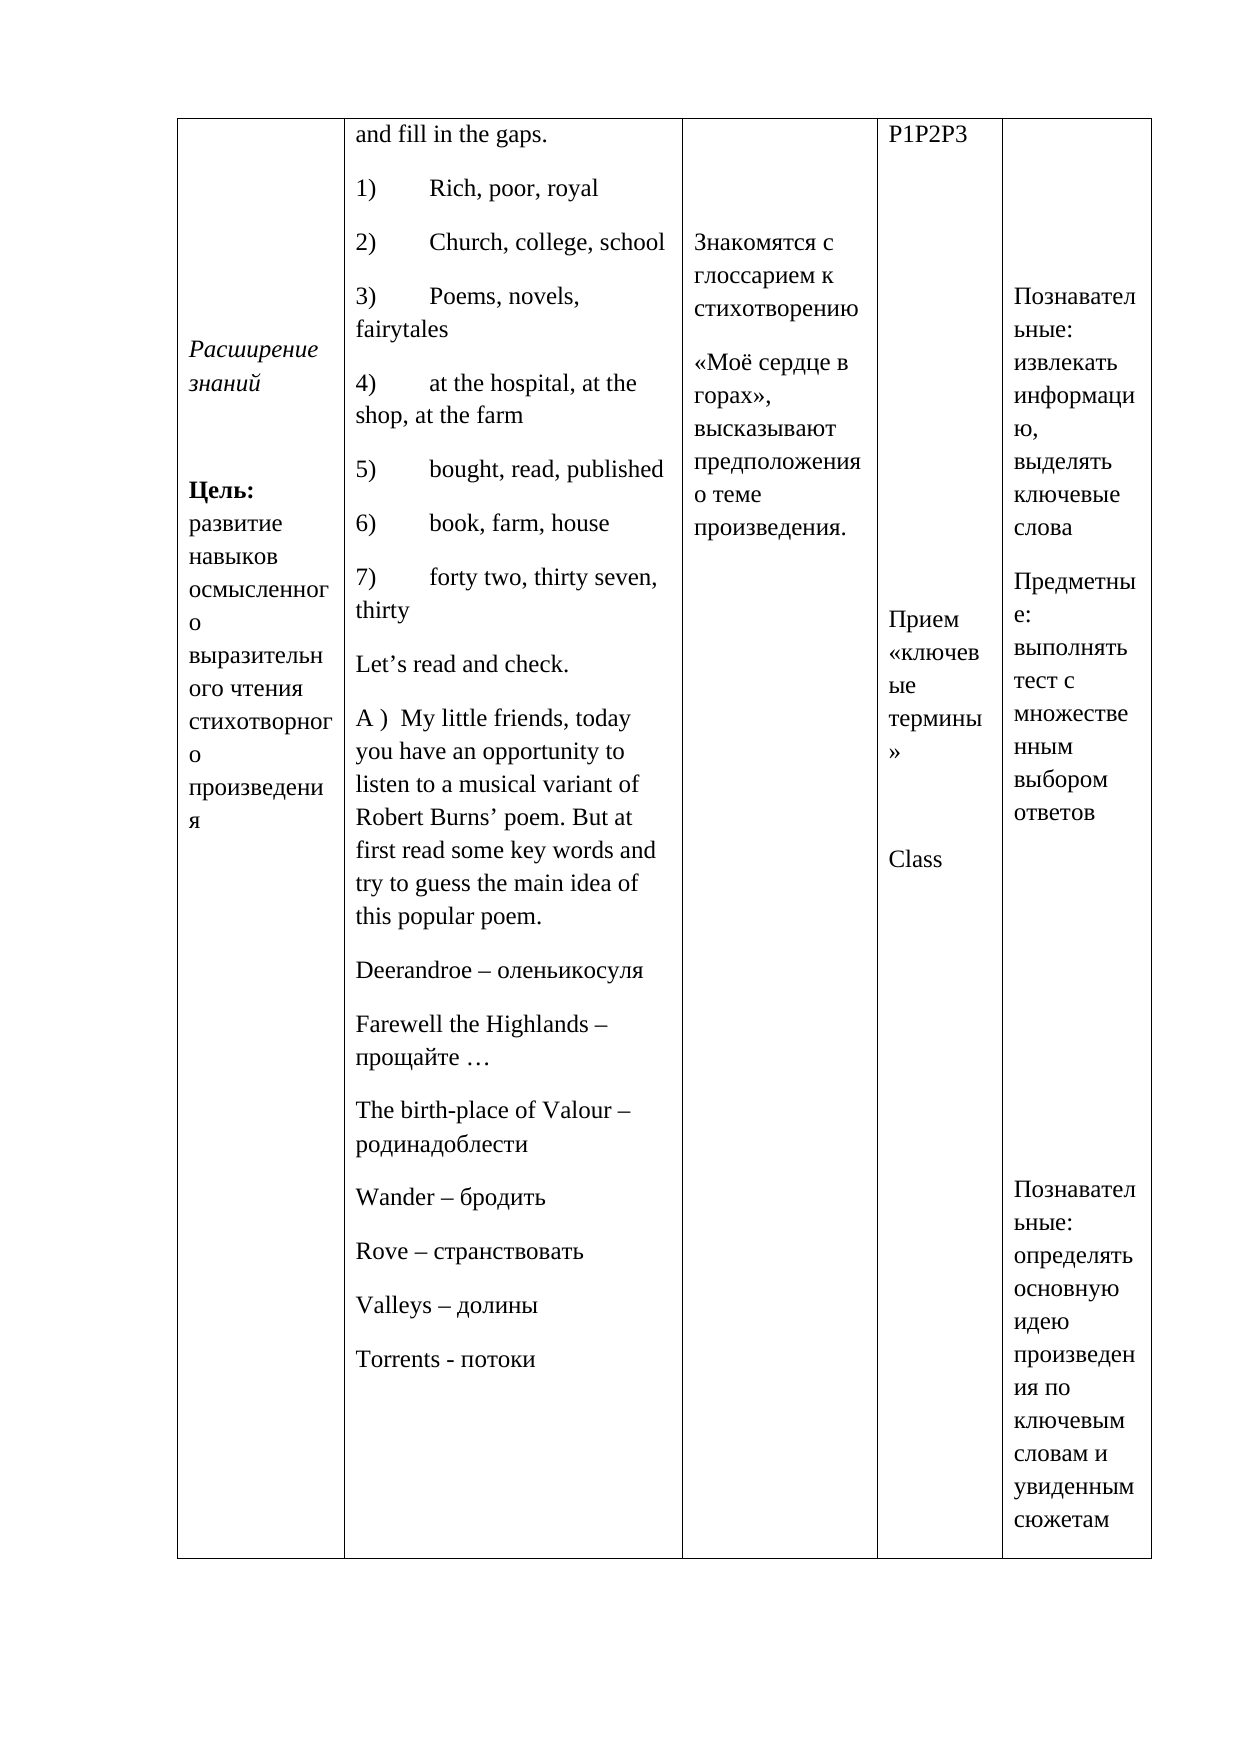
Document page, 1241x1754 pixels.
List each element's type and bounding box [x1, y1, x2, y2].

table_cell [683, 119, 877, 1557]
table_cell [878, 119, 1002, 1557]
table_cell [345, 119, 682, 1557]
table_cell [1003, 119, 1151, 1557]
table_cell [178, 119, 344, 1557]
